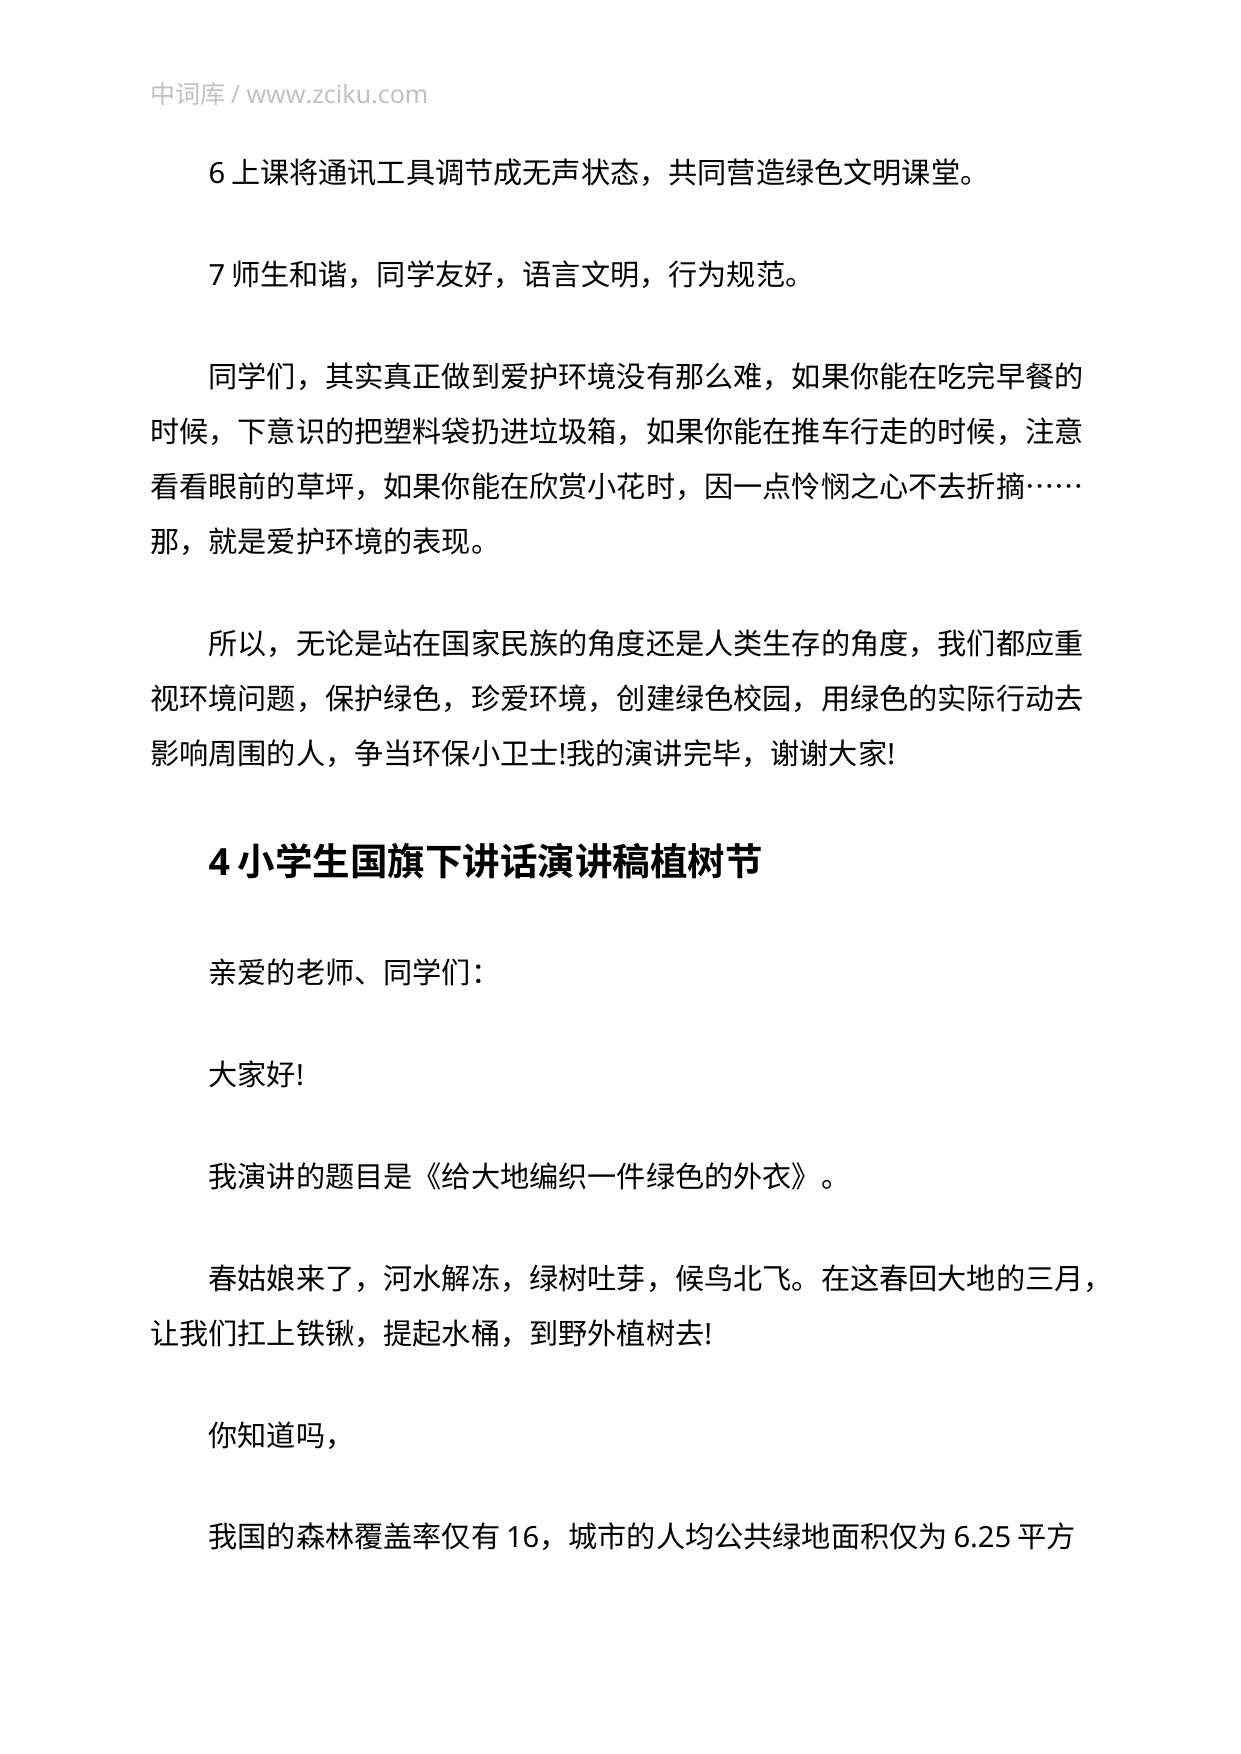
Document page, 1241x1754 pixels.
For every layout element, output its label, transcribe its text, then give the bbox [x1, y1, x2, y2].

text 亲爱的老师、同学们： [150, 950, 1090, 992]
text 所以，无论是站在国家民族的角度还是人类生存的角度，我们都应重视环境问题，保护绿色，珍爱环境，创建绿色校园，用绿色的实际行动去影响周围的人，争当环保小卫士!我的演讲完毕，谢谢大家! [150, 620, 1090, 773]
text 大家好! [150, 1052, 1090, 1094]
text 同学们，其实真正做到爱护环境没有那么难，如果你能在吃完早餐的时候，下意识的把塑料袋扔进垃圾箱，如果你能在推车行走的时候，注意看看眼前的草坪，如果你能在欣赏小花时，因一点怜悯之心不去折摘……那，就是爱护环境的表现。 [150, 354, 1090, 561]
text 你知道吗， [150, 1412, 1090, 1454]
text 我演讲的题目是《给大地编织一件绿色的外衣》。 [150, 1153, 1090, 1196]
text 4小学生国旗下讲话演讲稿植树节 [150, 832, 1090, 887]
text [150, 1514, 1090, 1556]
text 7师生和谐，同学友好，语言文明，行为规范。 [150, 252, 1090, 294]
text 6上课将通讯工具调节成无声状态，共同营造绿色文明课堂。 [150, 150, 1090, 192]
text 春姑娘来了，河水解冻，绿树吐芽，候鸟北飞。在这春回大地的三月，让我们扛上铁锹，提起水桶，到野外植树去! [150, 1255, 1090, 1353]
